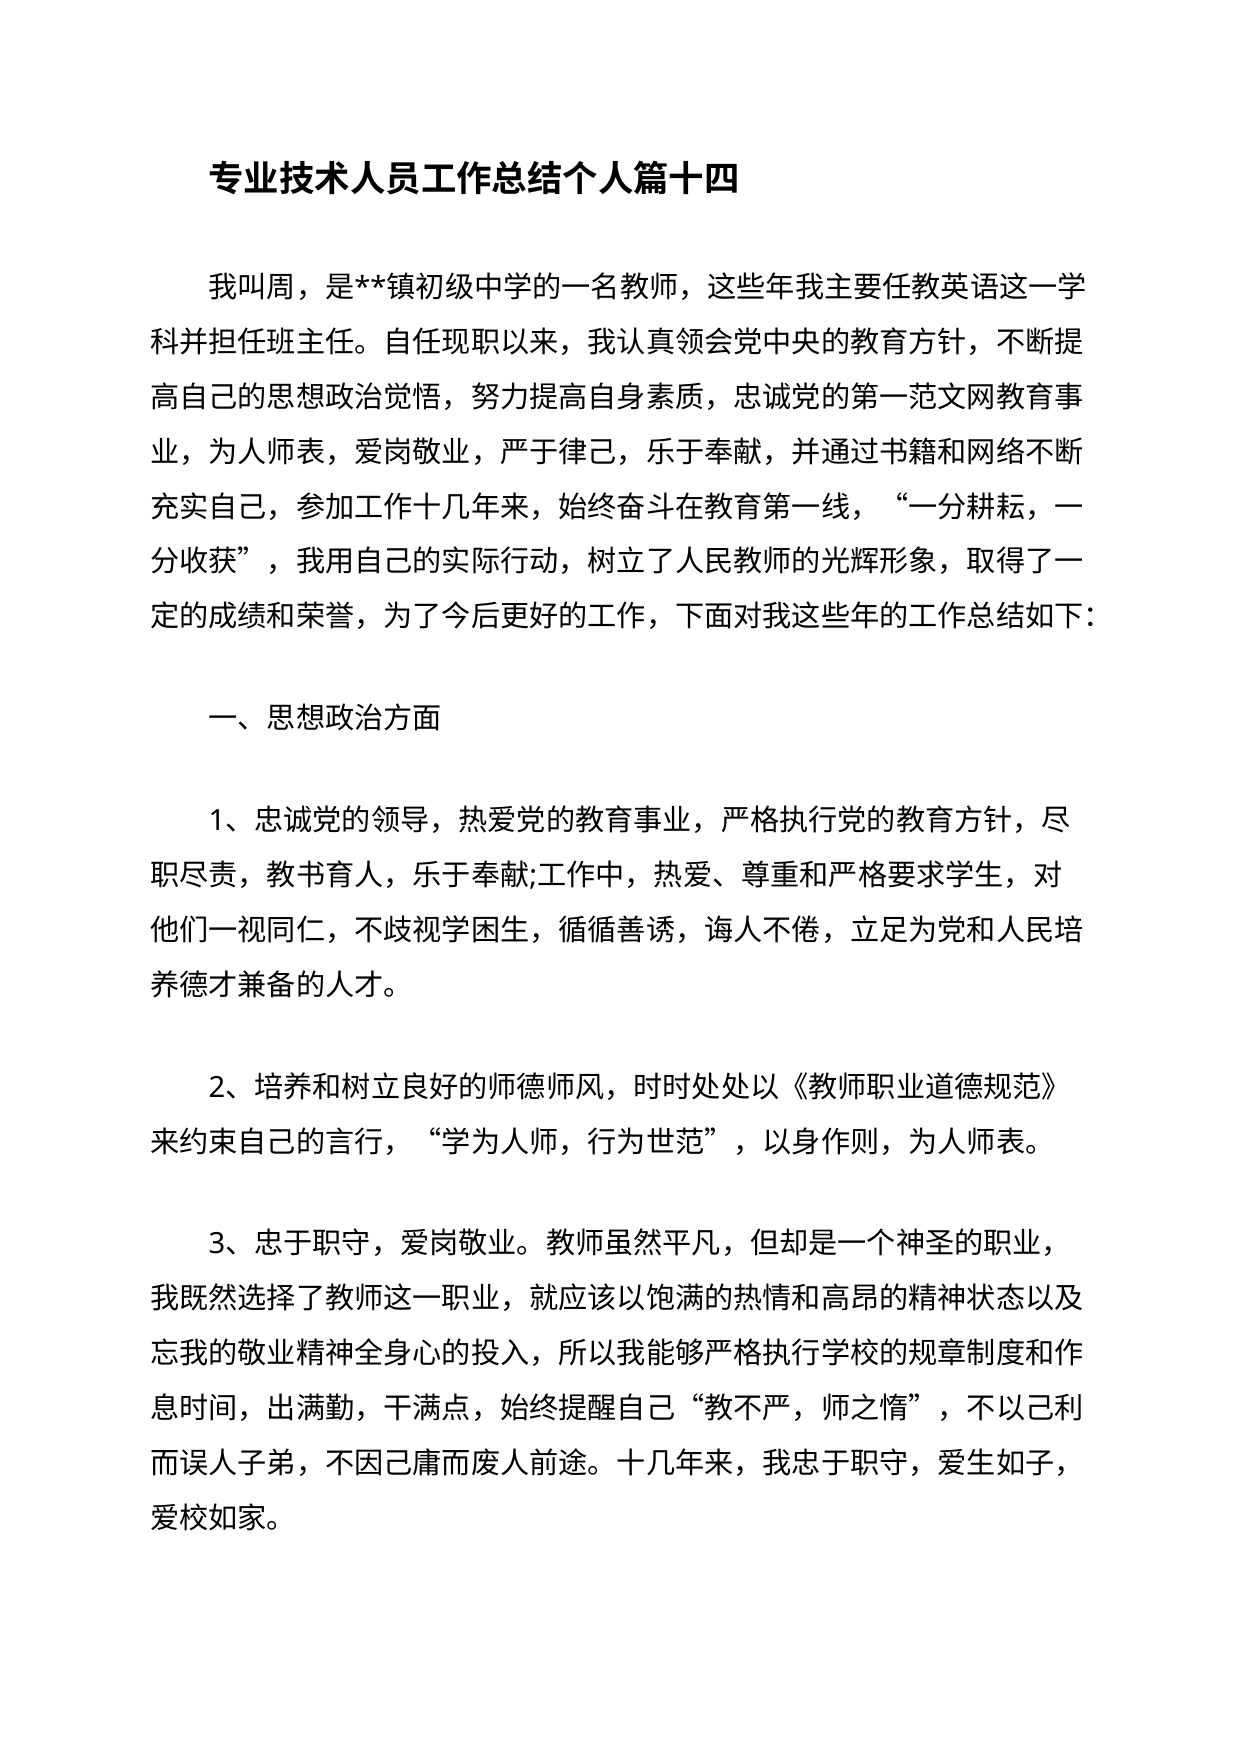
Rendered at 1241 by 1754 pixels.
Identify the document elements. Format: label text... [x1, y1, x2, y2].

text 1、忠诚党的领导，热爱党的教育事业，严格执行党的教育方针，尽职尽责，教书育人，乐于奉献;工作中，热爱、尊重和严格要求学生，对他们一视同仁，不歧视学困生，循循善诱，诲人不倦，立足为党和人民培养德才兼备的人才。 [150, 796, 1090, 1004]
text 专业技术人员工作总结个人篇十四 [150, 150, 1090, 201]
text 我叫周，是**镇初级中学的一名教师，这些年我主要任教英语这一学科并担任班主任。自任现职以来，我认真领会党中央的教育方针，不断提高自己的思想政治觉悟，努力提高自身素质，忠诚党的第一范文网教育事业，为人师表，爱岗敬业，严于律己，乐于奉献，并通过书籍和网络不断充实自己，参加工作十几年来，始终奋斗在教育第一线，“一分耕耘，一分收获”，我用自己的实际行动，树立了人民教师的光辉形象，取得了一定的成绩和荣誉，为了今后更好的工作，下面对我这些年的工作总结如下： [150, 263, 1090, 635]
text 2、培养和树立良好的师德师风，时时处处以《教师职业道德规范》来约束自己的言行，“学为人师，行为世范”，以身作则，为人师表。 [150, 1063, 1090, 1160]
text 3、忠于职守，爱岗敬业。教师虽然平凡，但却是一个神圣的职业，我既然选择了教师这一职业，就应该以饱满的热情和高昂的精神状态以及忘我的敬业精神全身心的投入，所以我能够严格执行学校的规章制度和作息时间，出满勤，干满点，始终提醒自己“教不严，师之惰”，不以己利而误人子弟，不因己庸而废人前途。十几年来，我忠于职守，爱生如子，爱校如家。 [150, 1220, 1090, 1537]
text 一、思想政治方面 [150, 695, 1090, 737]
